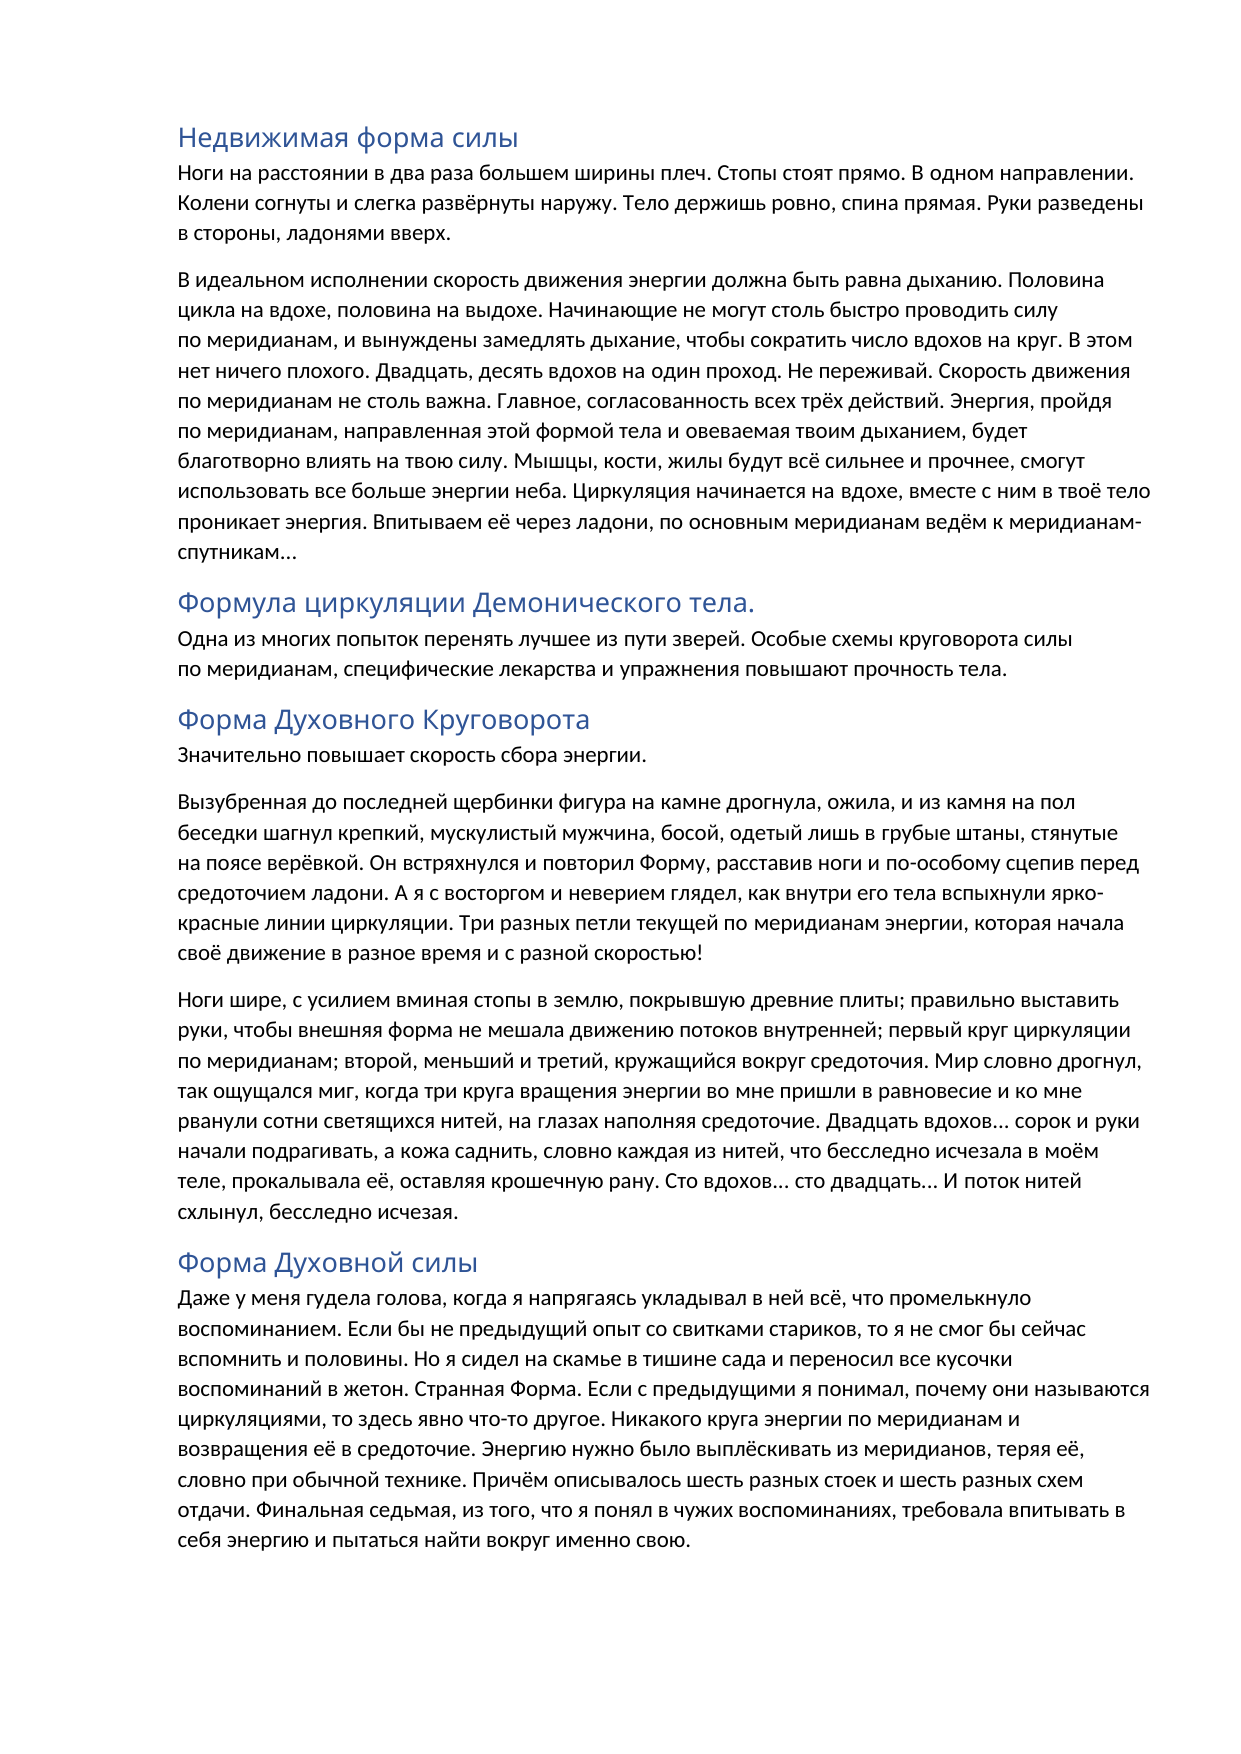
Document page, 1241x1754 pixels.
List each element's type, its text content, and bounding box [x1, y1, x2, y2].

text Ноги шире, с усилием вминая стопы в землю, покрывшую древние плиты; правильно выставить руки, чтобы внешняя форма не мешала движению потоков внутренней; первый круг циркуляции по меридианам; второй, меньший и третий, кружащийся вокруг средоточия. Мир словно дрогнул, так ощущался миг, когда три круга вращения энергии во мне пришли в равновесие и ко мне рванули сотни светящихся нитей, на глазах наполняя средоточие. Двадцать вдохов... сорок и руки начали подрагивать, а кожа саднить, словно каждая из нитей, что бесследно исчезала в моём теле, прокалывала её, оставляя крошечную рану. Сто вдохов... сто двадцать... И поток нитей схлынул, бесследно исчезая. [177, 985, 1152, 1225]
text Даже у меня гудела голова, когда я напрягаясь укладывал в ней всё, что промелькнуло воспоминанием. Если бы не предыдущий опыт со свитками стариков, то я не смог бы сейчас вспомнить и половины. Но я сидел на скамье в тишине сада и переносил все кусочки воспоминаний в жетон. Странная Форма. Если с предыдущими я понимал, почему они называются циркуляциями, то здесь явно что-то другое. Никакого круга энергии по меридианам и возвращения её в средоточие. Энергию нужно было выплёскивать из меридианов, теряя её, словно при обычной технике. Причём описывалось шесть разных стоек и шесть разных схем отдачи. Финальная седьмая, из того, что я понял в чужих воспоминаниях, требовала впитывать в себя энергию и пытаться найти вокруг именно свою. [177, 1283, 1152, 1553]
subtitle Формула циркуляции Демонического тела. [177, 584, 1152, 621]
subtitle Недвижимая форма силы [177, 118, 1152, 155]
subtitle Форма Духовного Круговорота [177, 701, 1152, 738]
text Значительно повышает скорость сбора энергии. [177, 741, 1152, 769]
subtitle Форма Духовной силы [177, 1244, 1152, 1281]
text Ноги на расстоянии в два раза большем ширины плеч. Стопы стоят прямо. В одном направлении. Колени согнуты и слегка развёрнуты наружу. Тело держишь ровно, спина прямая. Руки разведены в стороны, ладонями вверх. [177, 158, 1152, 246]
text Вызубренная до последней щербинки фигура на камне дрогнула, ожила, и из камня на пол беседки шагнул крепкий, мускулистый мужчина, босой, одетый лишь в грубые штаны, стянутые на поясе верёвкой. Он встряхнулся и повторил Форму, расставив ноги и по-особому сцепив перед средоточием ладони. А я с восторгом и неверием глядел, как внутри его тела вспыхнули ярко-красные линии циркуляции. Три разных петли текущей по меридианам энергии, которая начала своё движение в разное время и с разной скоростью! [177, 787, 1152, 967]
text В идеальном исполнении скорость движения энергии должна быть равна дыханию. Половина цикла на вдохе, половина на выдохе. Начинающие не могут столь быстро проводить силу по меридианам, и вынуждены замедлять дыхание, чтобы сократить число вдохов на круг. В этом нет ничего плохого. Двадцать, десять вдохов на один проход. Не переживай. Скорость движения по меридианам не столь важна. Главное, согласованность всех трёх действий. Энергия, пройдя по меридианам, направленная этой формой тела и овеваемая твоим дыханием, будет благотворно влиять на твою силу. Мышцы, кости, жилы будут всё сильнее и прочнее, смогут использовать все больше энергии неба. Циркуляция начинается на вдохе, вместе с ним в твоё тело проникает энергия. Впитываем её через ладони, по основным меридианам ведём к меридианам-спутникам... [177, 265, 1152, 565]
text Одна из многих попыток перенять лучшее из пути зверей. Особые схемы круговорота силы по меридианам, специфические лекарства и упражнения повышают прочность тела. [177, 624, 1152, 682]
